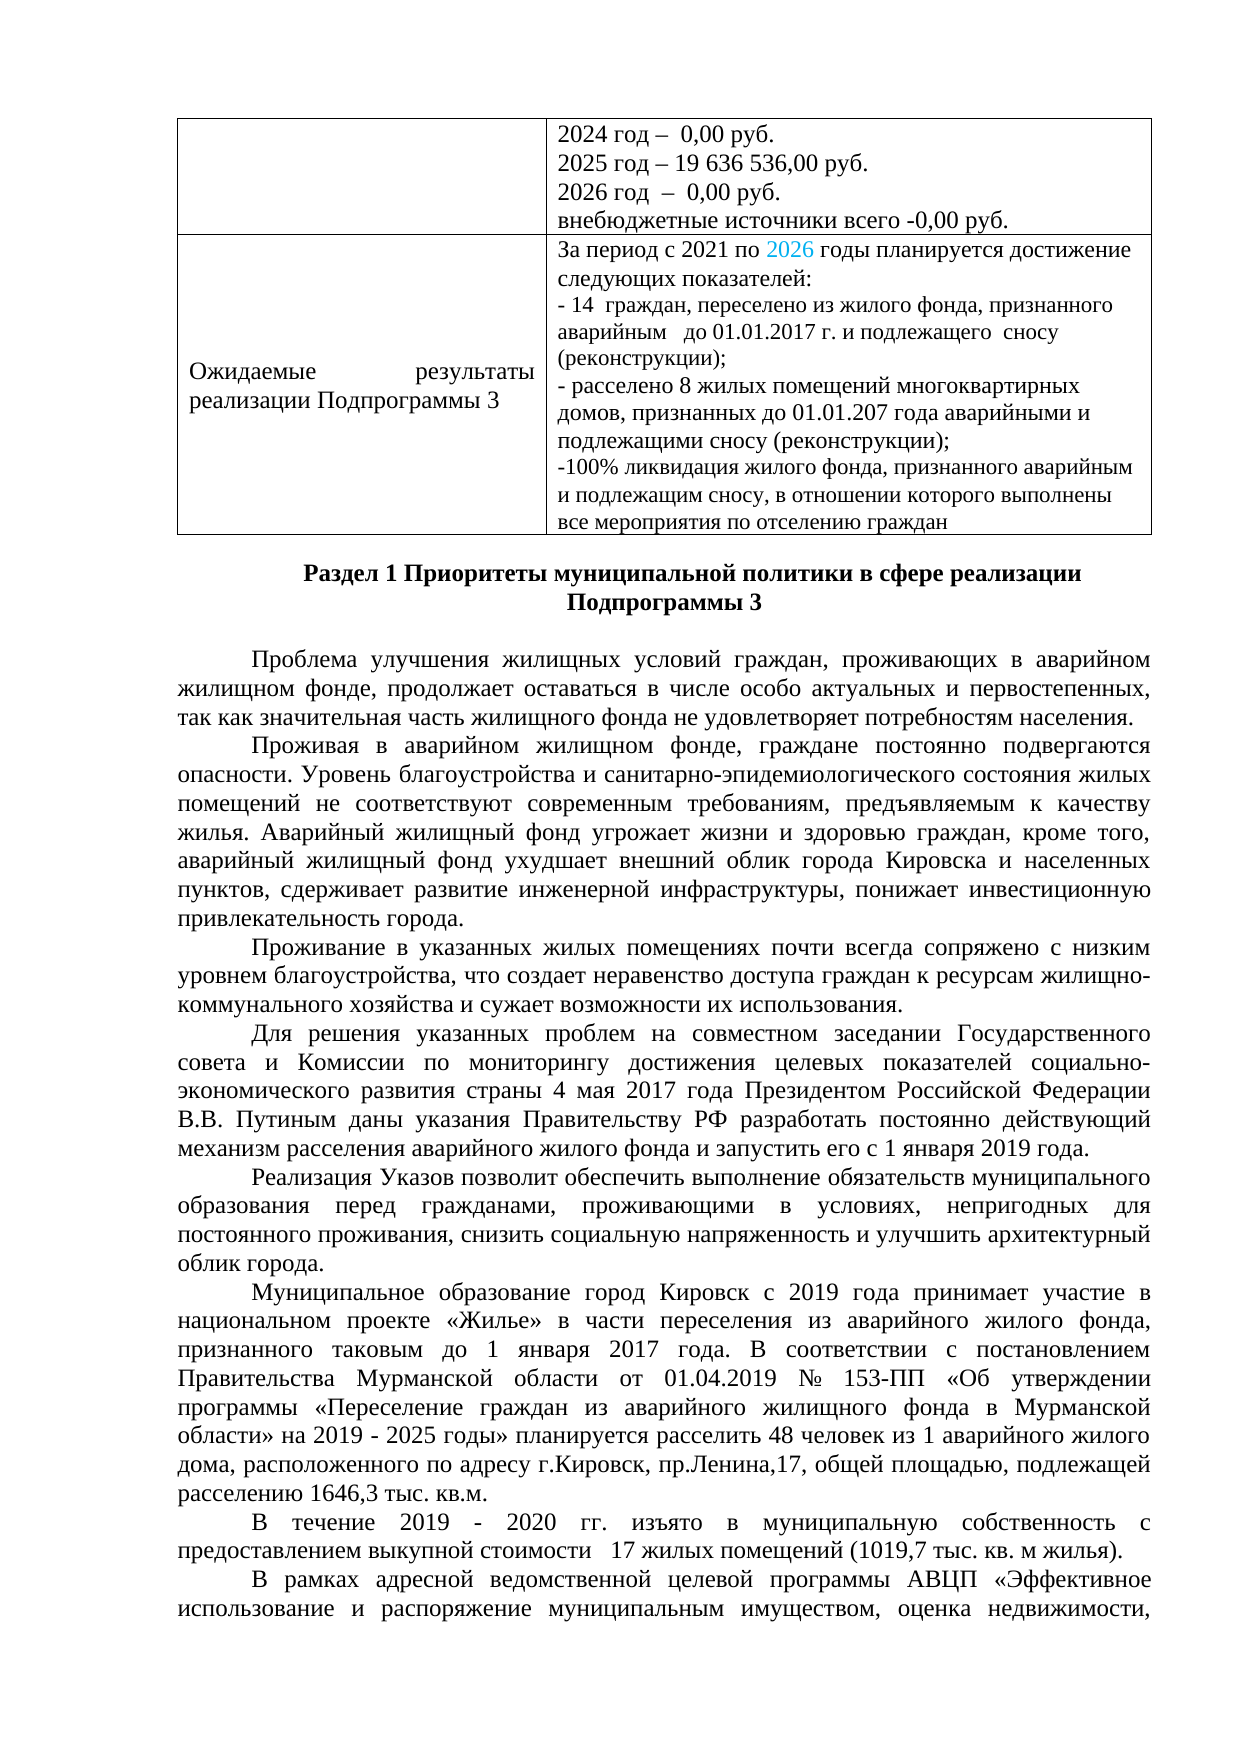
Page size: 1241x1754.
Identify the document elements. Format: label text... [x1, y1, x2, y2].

text Раздел 1 Приоритеты муниципальной политики в сфере реализации Подпрограммы 3 [177, 558, 1152, 616]
text В течение 2019 - 2020 гг. изъято в муниципальную собственность с предоставлением выкупной стоимости 17 жилых помещений (1019,7 тыс. кв. м жилья). [177, 1507, 1152, 1564]
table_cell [547, 119, 1151, 234]
text Для решения указанных проблем на совместном заседании Государственного совета и Комиссии по мониторингу достижения целевых показателей социально-экономического развития страны 4 мая 2017 года Президентом Российской Федерации В.В. Путиным даны указания Правительству РФ разработать постоянно действующий механизм расселения аварийного жилого фонда и запустить его с 1 января 2019 года. [177, 1018, 1152, 1162]
text Реализация Указов позволит обеспечить выполнение обязательств муниципального образования перед гражданами, проживающими в условиях, непригодных для постоянного проживания, снизить социальную напряженность и улучшить архитектурный облик города. [177, 1162, 1152, 1277]
text Муниципальное образование город Кировск с 2019 года принимает участие в национальном проекте «Жилье» в части переселения из аварийного жилого фонда, признанного таковым до 1 января 2017 года. В соответствии с постановлением Правительства Мурманской области от 01.04.2019 № 153-ПП «Об утверждении программы «Переселение граждан из аварийного жилищного фонда в Мурманской области» на 2019 - 2025 годы» планируется расселить 48 человек из 1 аварийного жилого дома, расположенного по адресу г.Кировск, пр.Ленина,17, общей площадью, подлежащей расселению 1646,3 тыс. кв.м. [177, 1277, 1152, 1507]
text Проживание в указанных жилых помещениях почти всегда сопряжено с низким уровнем благоустройства, что создает неравенство доступа граждан к ресурсам жилищно-коммунального хозяйства и сужает возможности их использования. [177, 932, 1152, 1018]
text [177, 1564, 1152, 1622]
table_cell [178, 119, 546, 234]
table_cell Ожидаемые результаты реализации Подпрограммы 3 [178, 235, 546, 534]
text Проживая в аварийном жилищном фонде, граждане постоянно подвергаются опасности. Уровень благоустройства и санитарно-эпидемиологического состояния жилых помещений не соответствуют современным требованиям, предъявляемым к качеству жилья. Аварийный жилищный фонд угрожает жизни и здоровью граждан, кроме того, аварийный жилищный фонд ухудшает внешний облик города Кировска и населенных пунктов, сдерживает развитие инженерной инфраструктуры, понижает инвестиционную привлекательность города. [177, 731, 1152, 932]
table_cell За период с 2021 по 2026 годы планируется достижение следующих показателей: - 14 граждан, переселено из жилого фонда, признанного аварийным до 01.01.2017 г. и подлежащего сносу (реконструкции); - расселено 8 жилых помещений многоквартирных домов, признанных до 01.01.207 года аварийными и подлежащими сносу (реконструкции); -100% ликвидация жилого фонда, признанного аварийным и подлежащим сносу, в отношении которого выполнены все мероприятия по отселению граждан [547, 235, 1151, 534]
text Проблема улучшения жилищных условий граждан, проживающих в аварийном жилищном фонде, продолжает оставаться в числе особо актуальных и первостепенных, так как значительная часть жилищного фонда не удовлетворяет потребностям населения. [177, 644, 1152, 731]
